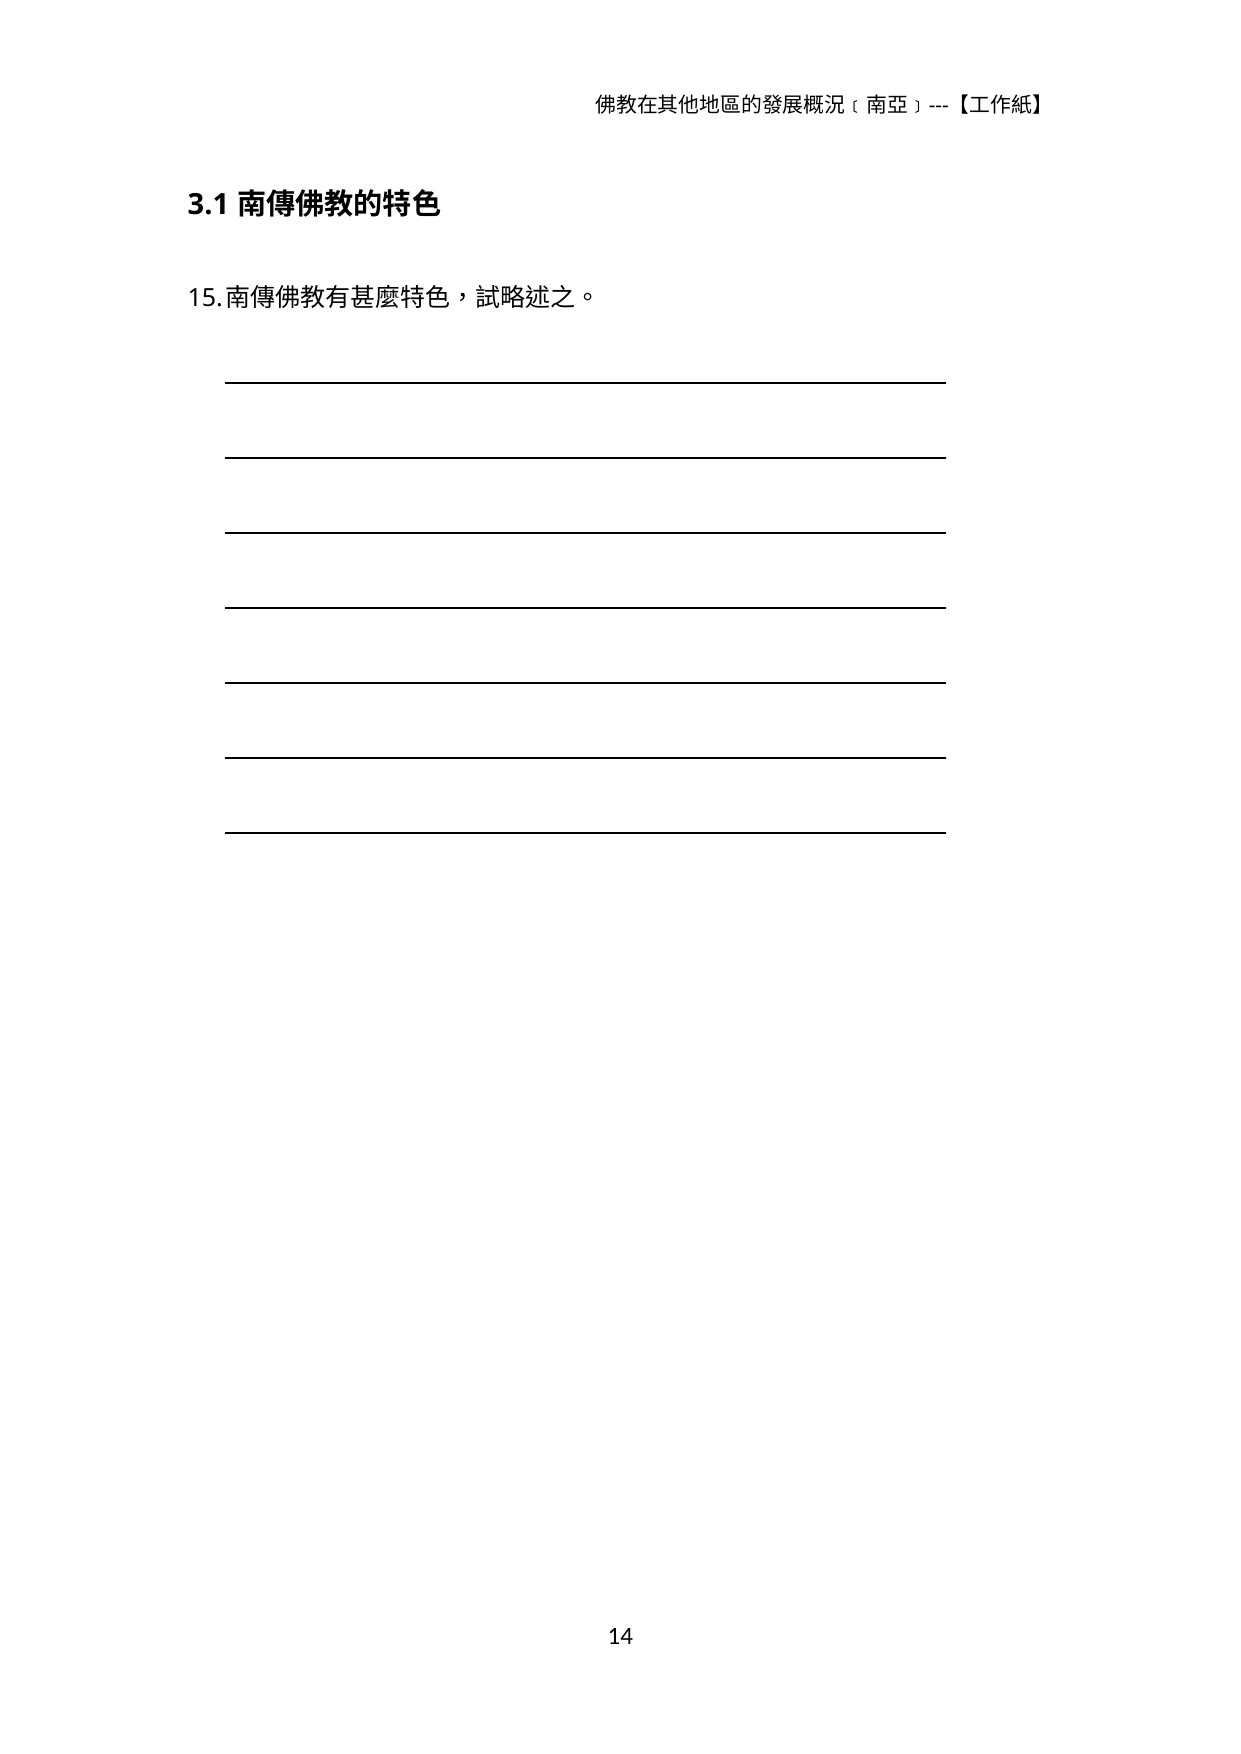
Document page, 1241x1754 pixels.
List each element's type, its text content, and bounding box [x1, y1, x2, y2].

text 3.1 南傳佛教的特色 [187, 164, 1053, 239]
list 南傳佛教有甚麼特色，試略述之。 [187, 277, 1053, 314]
text _________________________________________________________________ _________________________________________________________________ _________________________________________________________________ _________________________________________________________________ _________________________________________________________________ _________________________________________________________________ _________________________________________________________________ [225, 352, 1053, 839]
